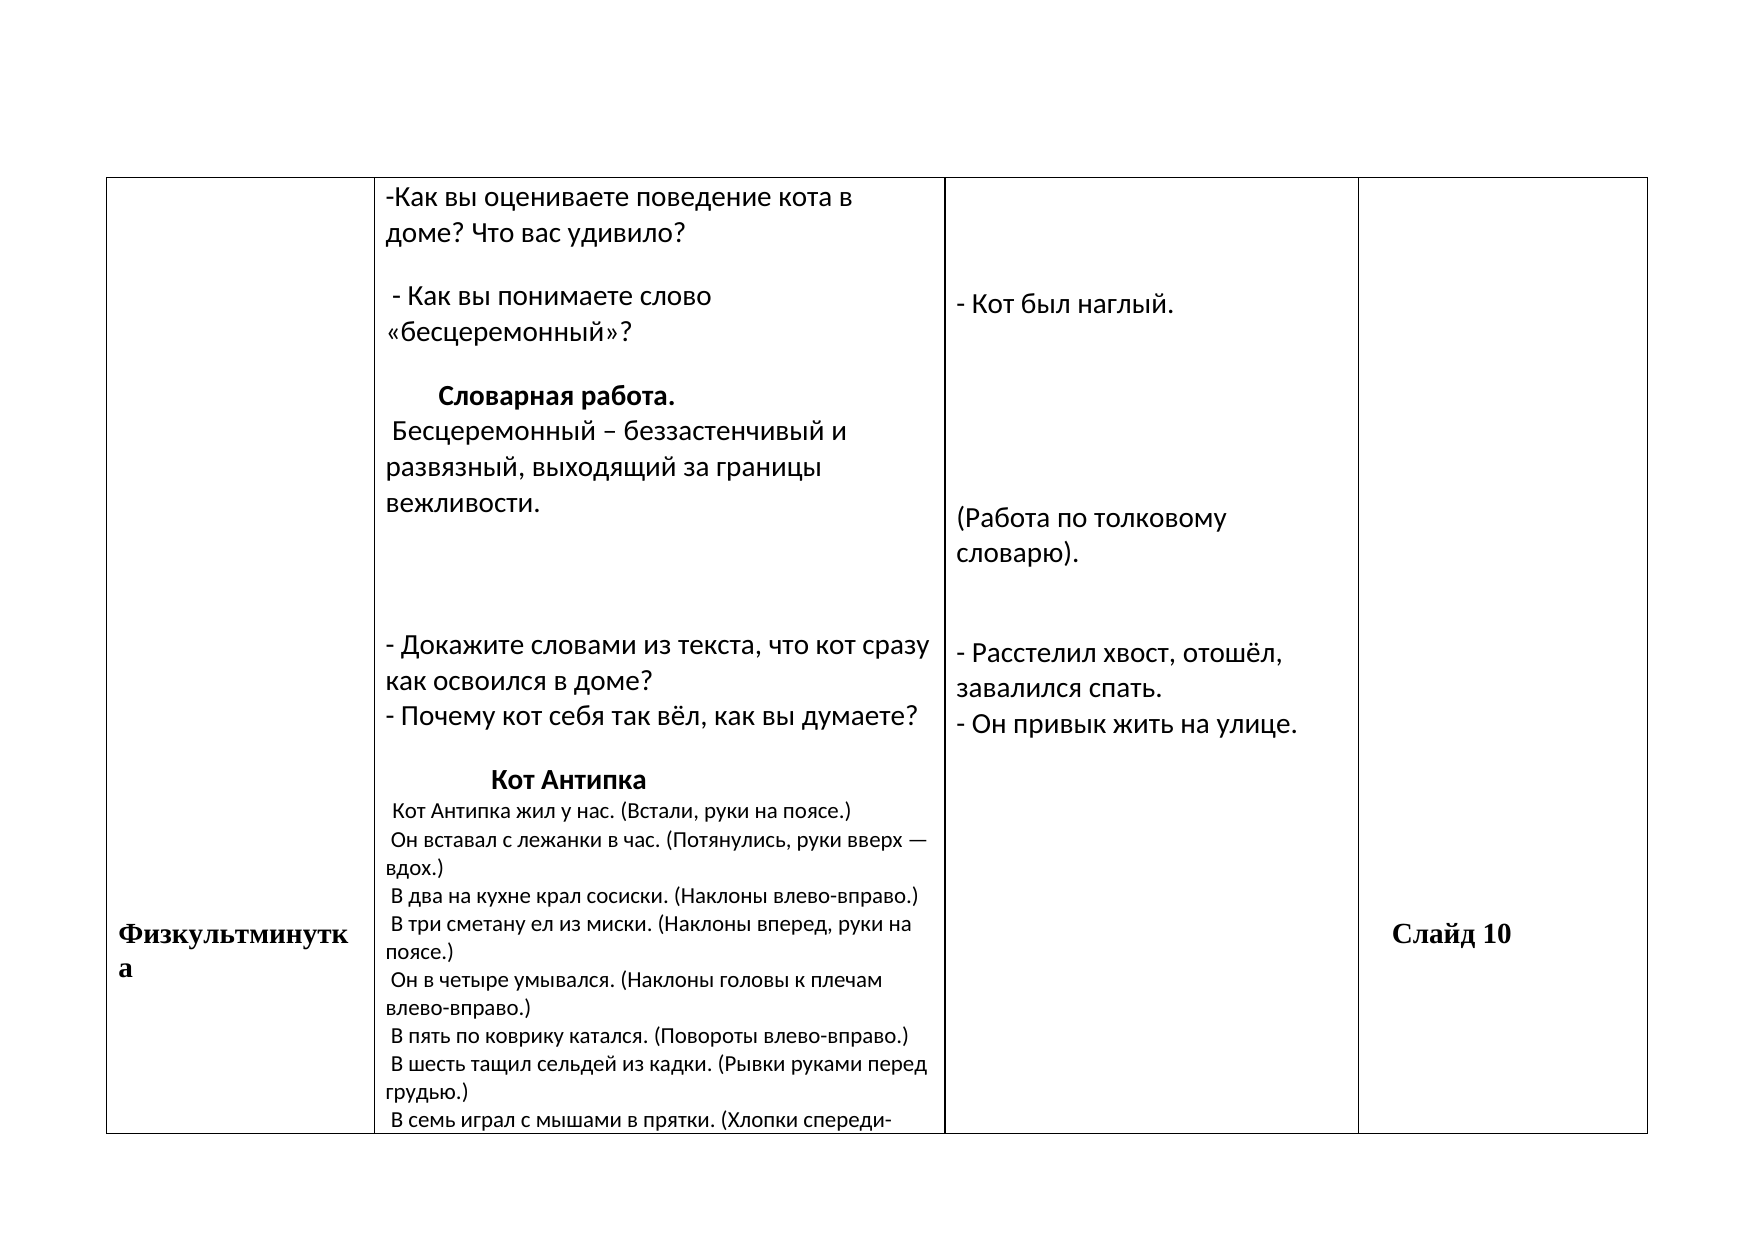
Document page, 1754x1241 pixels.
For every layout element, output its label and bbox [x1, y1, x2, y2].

table_cell [946, 178, 1358, 1133]
table_cell [1359, 178, 1647, 1133]
table_cell [375, 178, 944, 1133]
table_cell [107, 178, 374, 1133]
